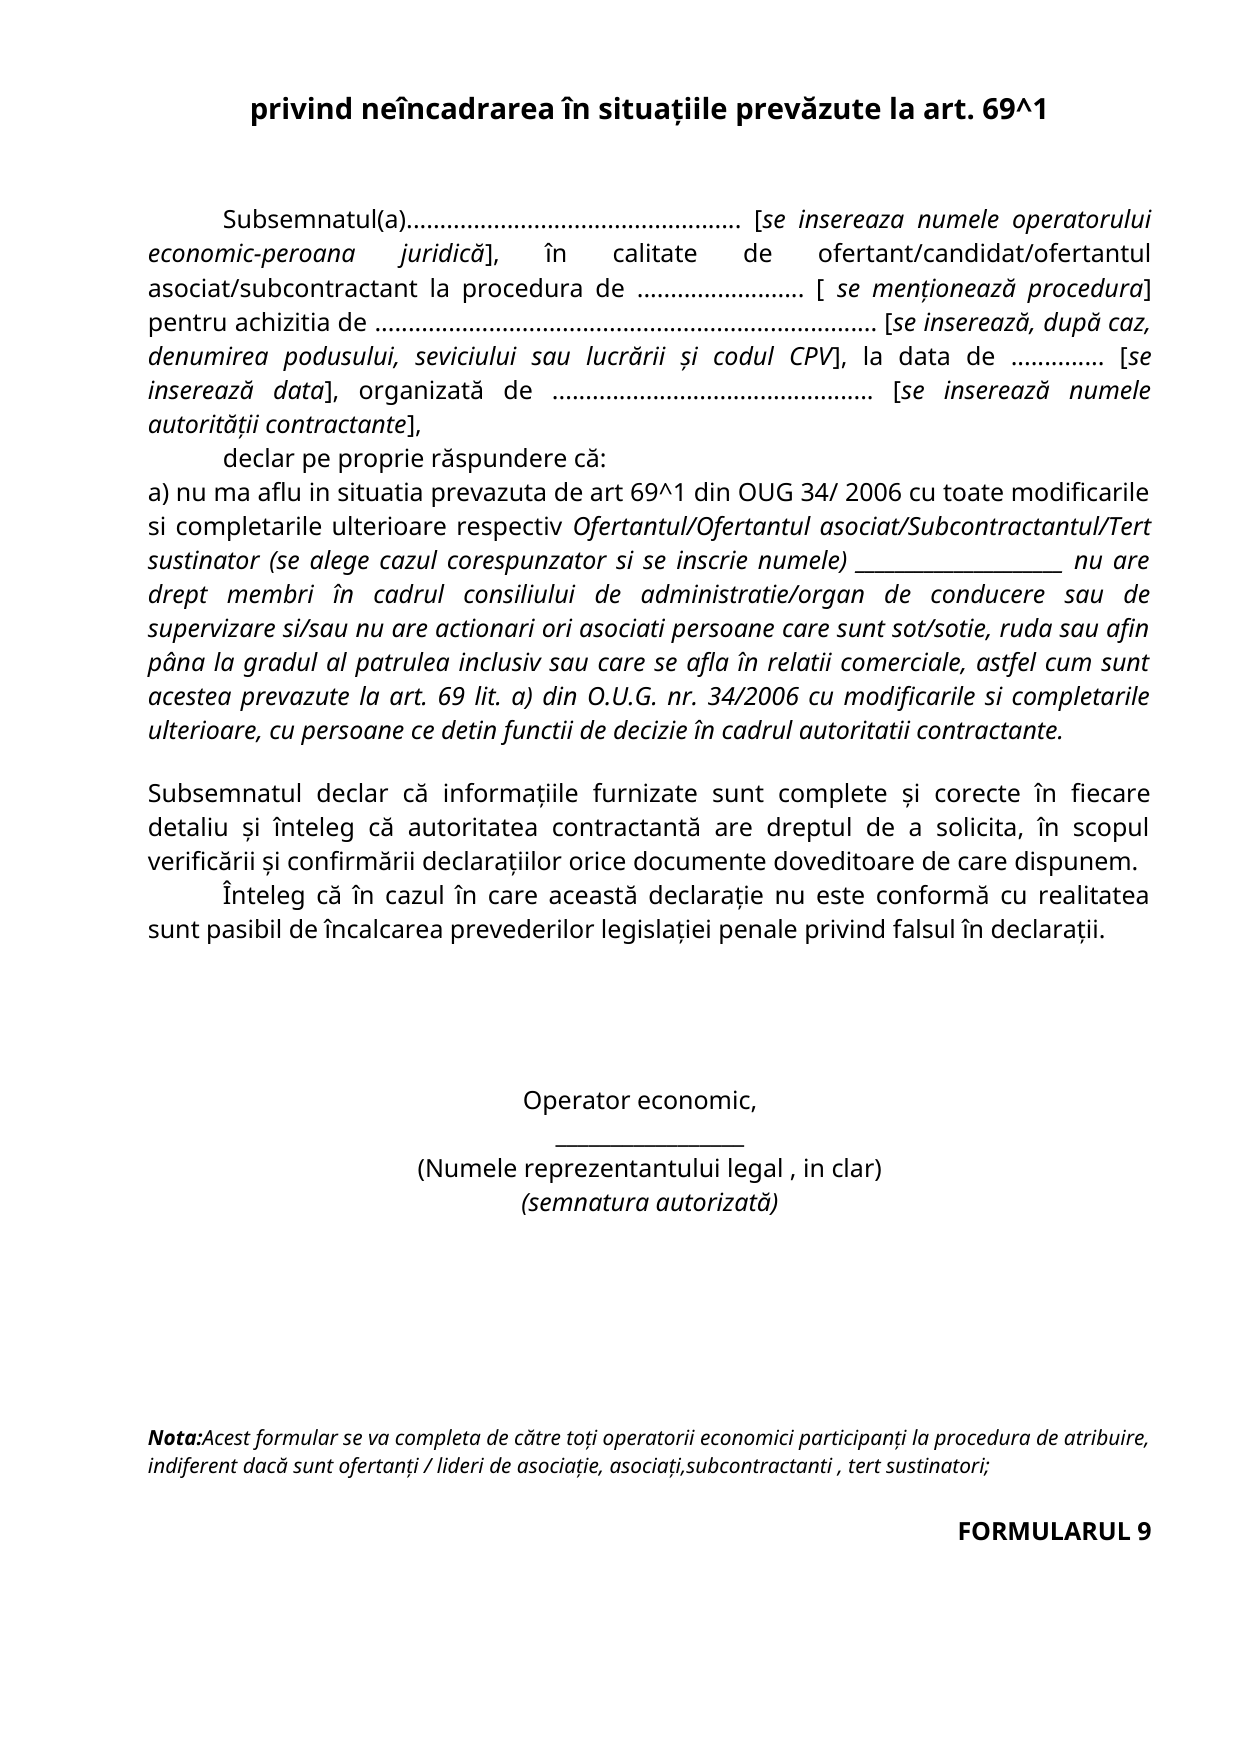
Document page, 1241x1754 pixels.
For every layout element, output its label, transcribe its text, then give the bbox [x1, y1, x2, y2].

text FORMULARUL 9 [148, 1514, 1152, 1548]
text Operator economic, [148, 1082, 1152, 1116]
text Subsemnatul declar că informaţiile furnizate sunt complete şi corecte în fiecare detaliu şi înteleg că autoritatea contractantă are dreptul de a solicita, în scopul verificării şi confirmării declaraţiilor orice documente doveditoare de care dispunem. [148, 776, 1152, 878]
text a) nu ma aflu in situatia prevazuta de art 69^1 din OUG 34/ 2006 cu toate modificarile si completarile ulterioare respectiv Ofertantul/Ofertantul asociat/Subcontractantul/Tert sustinator (se alege cazul corespunzator si se inscrie numele) _____________________ nu are drept membri în cadrul consiliului de administratie/organ de conducere sau de supervizare si/sau nu are actionari ori asociati persoane care sunt sot/sotie, ruda sau afin pâna la gradul al patrulea inclusiv sau care se afla în relatii comerciale, astfel cum sunt acestea prevazute la art. 69 lit. a) din O.U.G. nr. 34/2006 cu modificarile si completarile ulterioare, cu persoane ce detin functii de decizie în cadrul autoritatii contractante. [148, 474, 1152, 747]
text Înteleg că în cazul în care această declaraţie nu este conformă cu realitatea sunt pasibil de încalcarea prevederilor legislaţiei penale privind falsul în declaraţii. [148, 878, 1152, 946]
text Nota:Acest formular se va completa de către toţi operatorii economici participanţi la procedura de atribuire, indiferent dacă sunt ofertanţi / lideri de asociaţie, asociaţi,subcontractanti , tert sustinatori; [148, 1423, 1152, 1480]
text _________________ [148, 1116, 1152, 1151]
text privind neîncadrarea în situaţiile prevăzute la art. 69^1 [148, 89, 1152, 128]
text declar pe proprie răspundere că: [148, 441, 1152, 474]
text (semnatura autorizată) [148, 1184, 1152, 1219]
text (Numele reprezentantului legal , in clar) [148, 1151, 1152, 1184]
text Subsemnatul(a).................................................. [se insereaza numele operatorului economic-peroana juridică], în calitate de ofertant/candidat/ofertantul asociat/subcontractant la procedura de ......................... [ se menţionează procedura] pentru achizitia de ........................................................................... [se inserează, după caz, denumirea podusului, seviciului sau lucrării şi codul CPV], la data de .............. [se inserează data], organizată de ................................................ [se inserează numele autorităţii contractante], [148, 202, 1152, 441]
